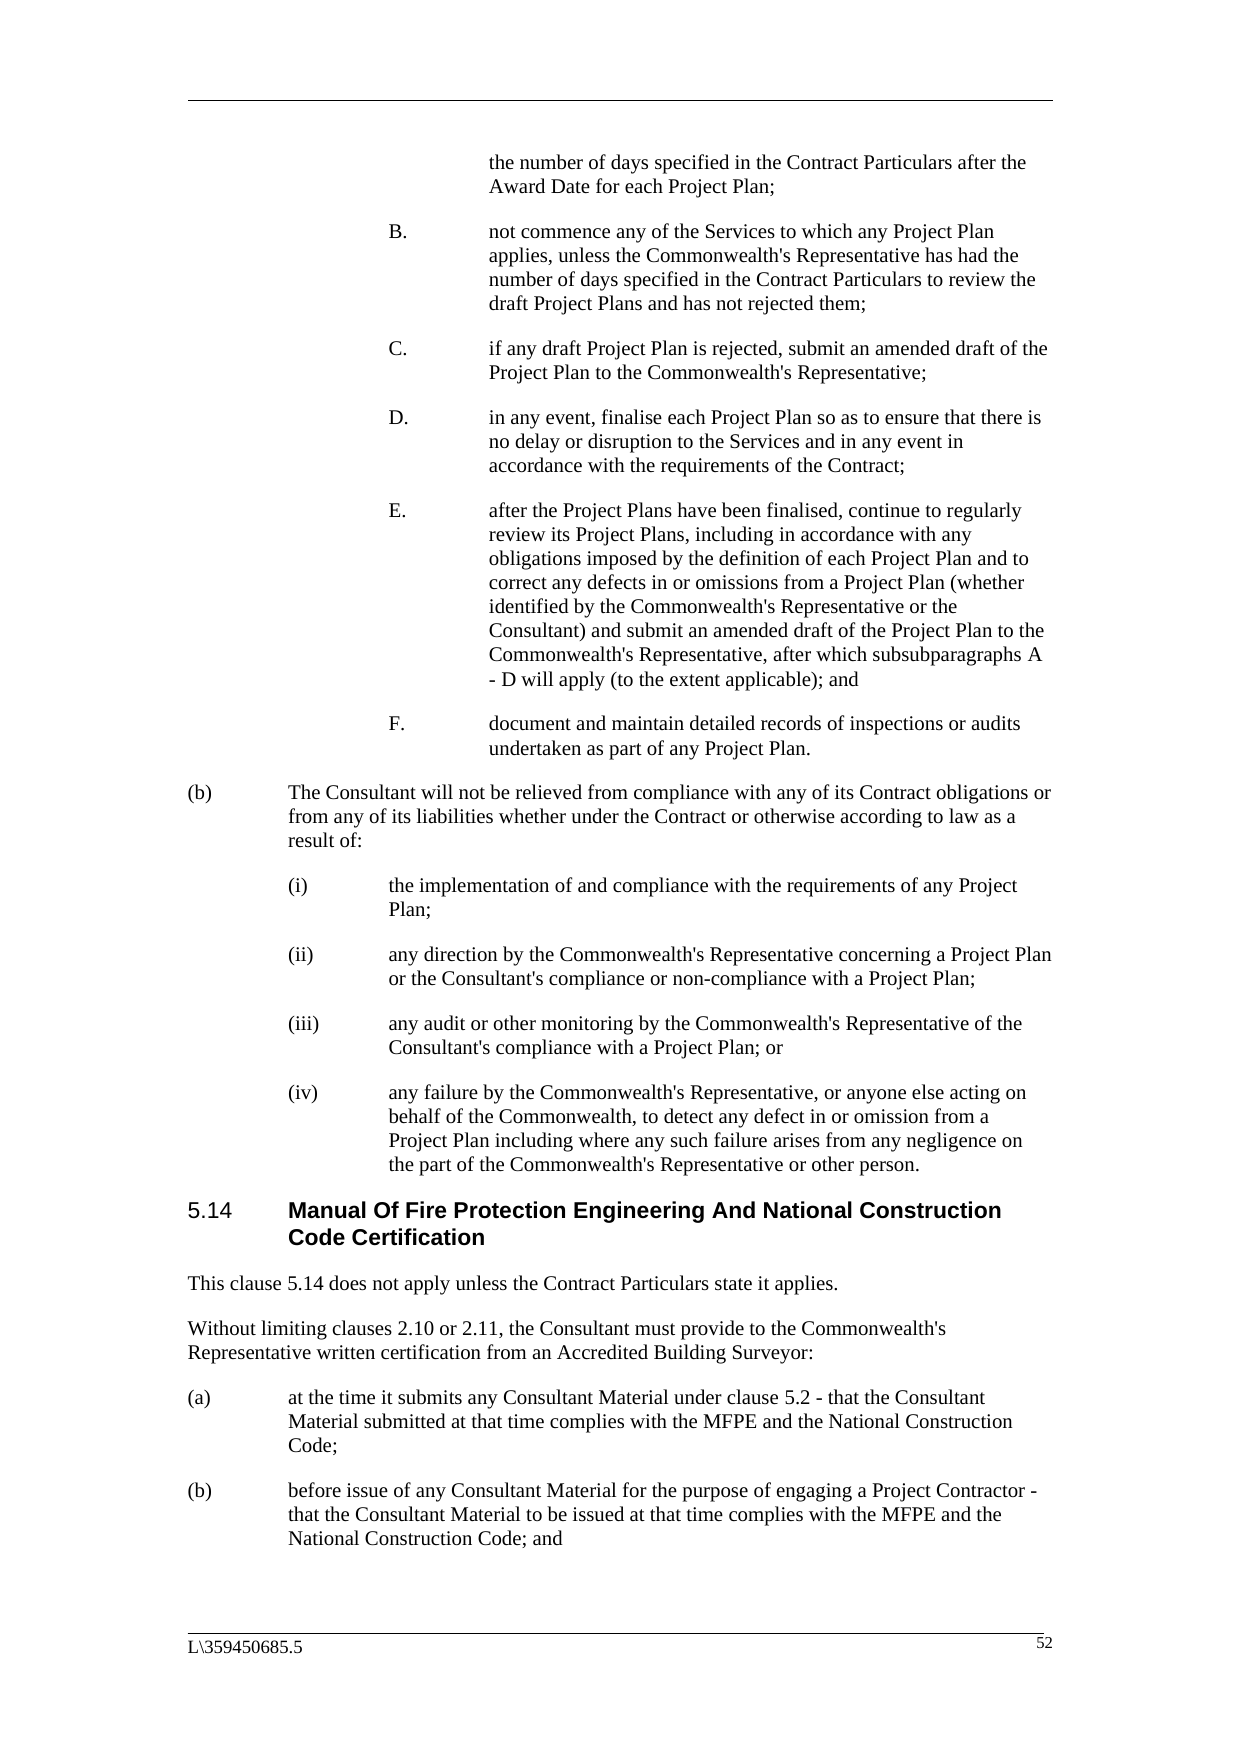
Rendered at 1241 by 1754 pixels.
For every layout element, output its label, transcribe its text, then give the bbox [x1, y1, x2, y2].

subtitle in any event, finalise each Project Plan so as to ensure that there is no delay or disruption to the Services and in any event in accordance with the requirements of the Contract; [388, 405, 1053, 477]
subtitle before issue of any Consultant Material for the purpose of engaging a Project Contractor - that the Consultant Material to be issued at that time complies with the MFPE and the National Construction Code; and [187, 1478, 1053, 1550]
subtitle at the time it submits any Consultant Material under clause 5.2 - that the Consultant Material submitted at that time complies with the MFPE and the National Construction Code; [187, 1385, 1053, 1457]
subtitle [388, 150, 1053, 198]
subtitle any failure by the Commonwealth's Representative, or anyone else acting on behalf of the Commonwealth, to detect any defect in or omission from a Project Plan including where any such failure arises from any negligence on the part of the Commonwealth's Representative or other person. [288, 1080, 1053, 1176]
subtitle not commence any of the Services to which any Project Plan applies, unless the Commonwealth's Representative has had the number of days specified in the Contract Particulars to review the draft Project Plans and has not rejected them; [388, 219, 1053, 315]
text This clause 5.14 does not apply unless the Contract Particulars state it applies. [187, 1271, 1053, 1295]
subtitle Manual Of Fire Protection Engineering And National Construction Code Certification [187, 1197, 1053, 1250]
subtitle any audit or other monitoring by the Commonwealth's Representative of the Consultant's compliance with a Project Plan; or [288, 1011, 1053, 1059]
subtitle document and maintain detailed records of inspections or audits undertaken as part of any Project Plan. [388, 711, 1053, 759]
subtitle if any draft Project Plan is rejected, submit an amended draft of the Project Plan to the Commonwealth's Representative; [388, 336, 1053, 384]
subtitle any direction by the Commonwealth's Representative concerning a Project Plan or the Consultant's compliance or non-compliance with a Project Plan; [288, 942, 1053, 990]
subtitle The Consultant will not be relieved from compliance with any of its Contract obligations or from any of its liabilities whether under the Contract or otherwise according to law as a result of: [187, 780, 1053, 852]
subtitle the implementation of and compliance with the requirements of any Project Plan; [288, 873, 1053, 921]
subtitle after the Project Plans have been finalised, continue to regularly review its Project Plans, including in accordance with any obligations imposed by the definition of each Project Plan and to correct any defects in or omissions from a Project Plan (whether identified by the Commonwealth's Representative or the Consultant) and submit an amended draft of the Project Plan to the Commonwealth's Representative, after which subsubparagraphs A - D will apply (to the extent applicable); and [388, 498, 1053, 691]
text Without limiting clauses 2.10 or 2.11, the Consultant must provide to the Commonwealth's Representative written certification from an Accredited Building Surveyor: [187, 1316, 1053, 1364]
